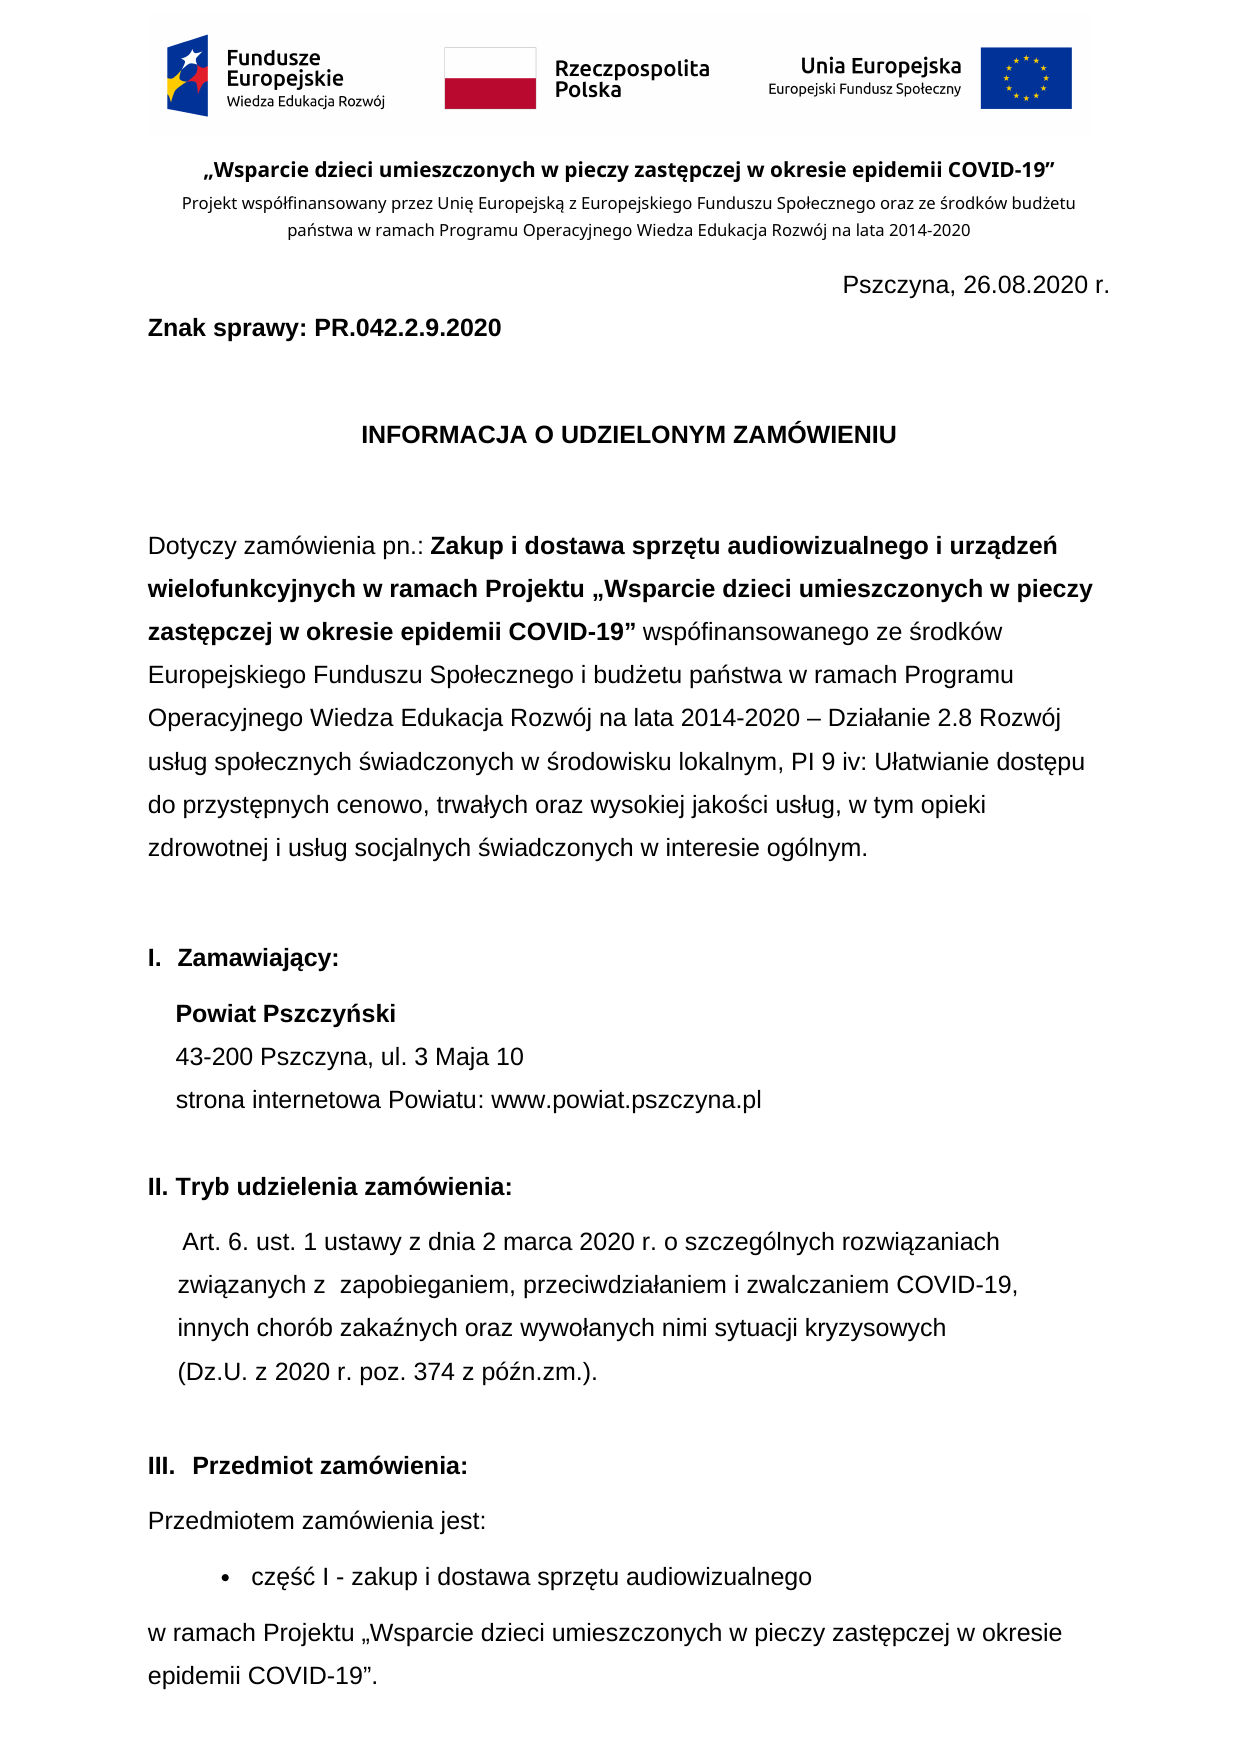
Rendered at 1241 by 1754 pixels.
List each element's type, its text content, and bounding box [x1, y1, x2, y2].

list Art. 6. ust. 1 ustawy z dnia 2 marca 2020 r. o szczególnych rozwiązaniach związanych z zapobieganiem, przeciwdziałaniem i zwalczaniem COVID-19, innych chorób zakaźnych oraz wywołanych nimi sytuacji kryzysowych (Dz.U. z 2020 r. poz. 374 z późn.zm.). [148, 1227, 1110, 1385]
picture [147, 14, 1092, 137]
text Znak sprawy: PR.042.2.9.2020 [148, 313, 1110, 342]
list Przedmiot zamówienia: [148, 1451, 1110, 1479]
text INFORMACJA O UDZIELONYM ZAMÓWIENIU [148, 419, 1110, 448]
text Przedmiotem zamówienia jest: [148, 1506, 1110, 1535]
text w ramach Projektu „Wsparcie dzieci umieszczonych w pieczy zastępczej w okresie epidemii COVID-19”. [148, 1618, 1110, 1689]
text strona internetowa Powiatu: www.powiat.pszczyna.pl [195, 1085, 1110, 1114]
list część I - zakup i dostawa sprzętu audiowizualnego [222, 1562, 1110, 1591]
text 43-200 Pszczyna, ul. 3 Maja 10 [148, 1042, 1110, 1071]
list Zamawiający: [148, 943, 1110, 972]
text II. Tryb udzielenia zamówienia: [148, 1172, 1110, 1200]
text Pszczyna, 26.08.2020 r. [148, 270, 1110, 299]
text Dotyczy zamówienia pn.: Zakup i dostawa sprzętu audiowizualnego i urządzeń wielofunkcyjnych w ramach Projektu „Wsparcie dzieci umieszczonych w pieczy zastępczej w okresie epidemii COVID-19” wspófinansowanego ze środków Europejskiego Funduszu Społecznego i budżetu państwa w ramach Programu Operacyjnego Wiedza Edukacja Rozwój na lata 2014-2020 – Działanie 2.8 Rozwój usług społecznych świadczonych w środowisku lokalnym, PI 9 iv: Ułatwianie dostępu do przystępnych cenowo, trwałych oraz wysokiej jakości usług, w tym opieki zdrowotnej i usług socjalnych świadczonych w interesie ogólnym. [148, 531, 1110, 861]
text Powiat Pszczyński [148, 999, 1110, 1028]
